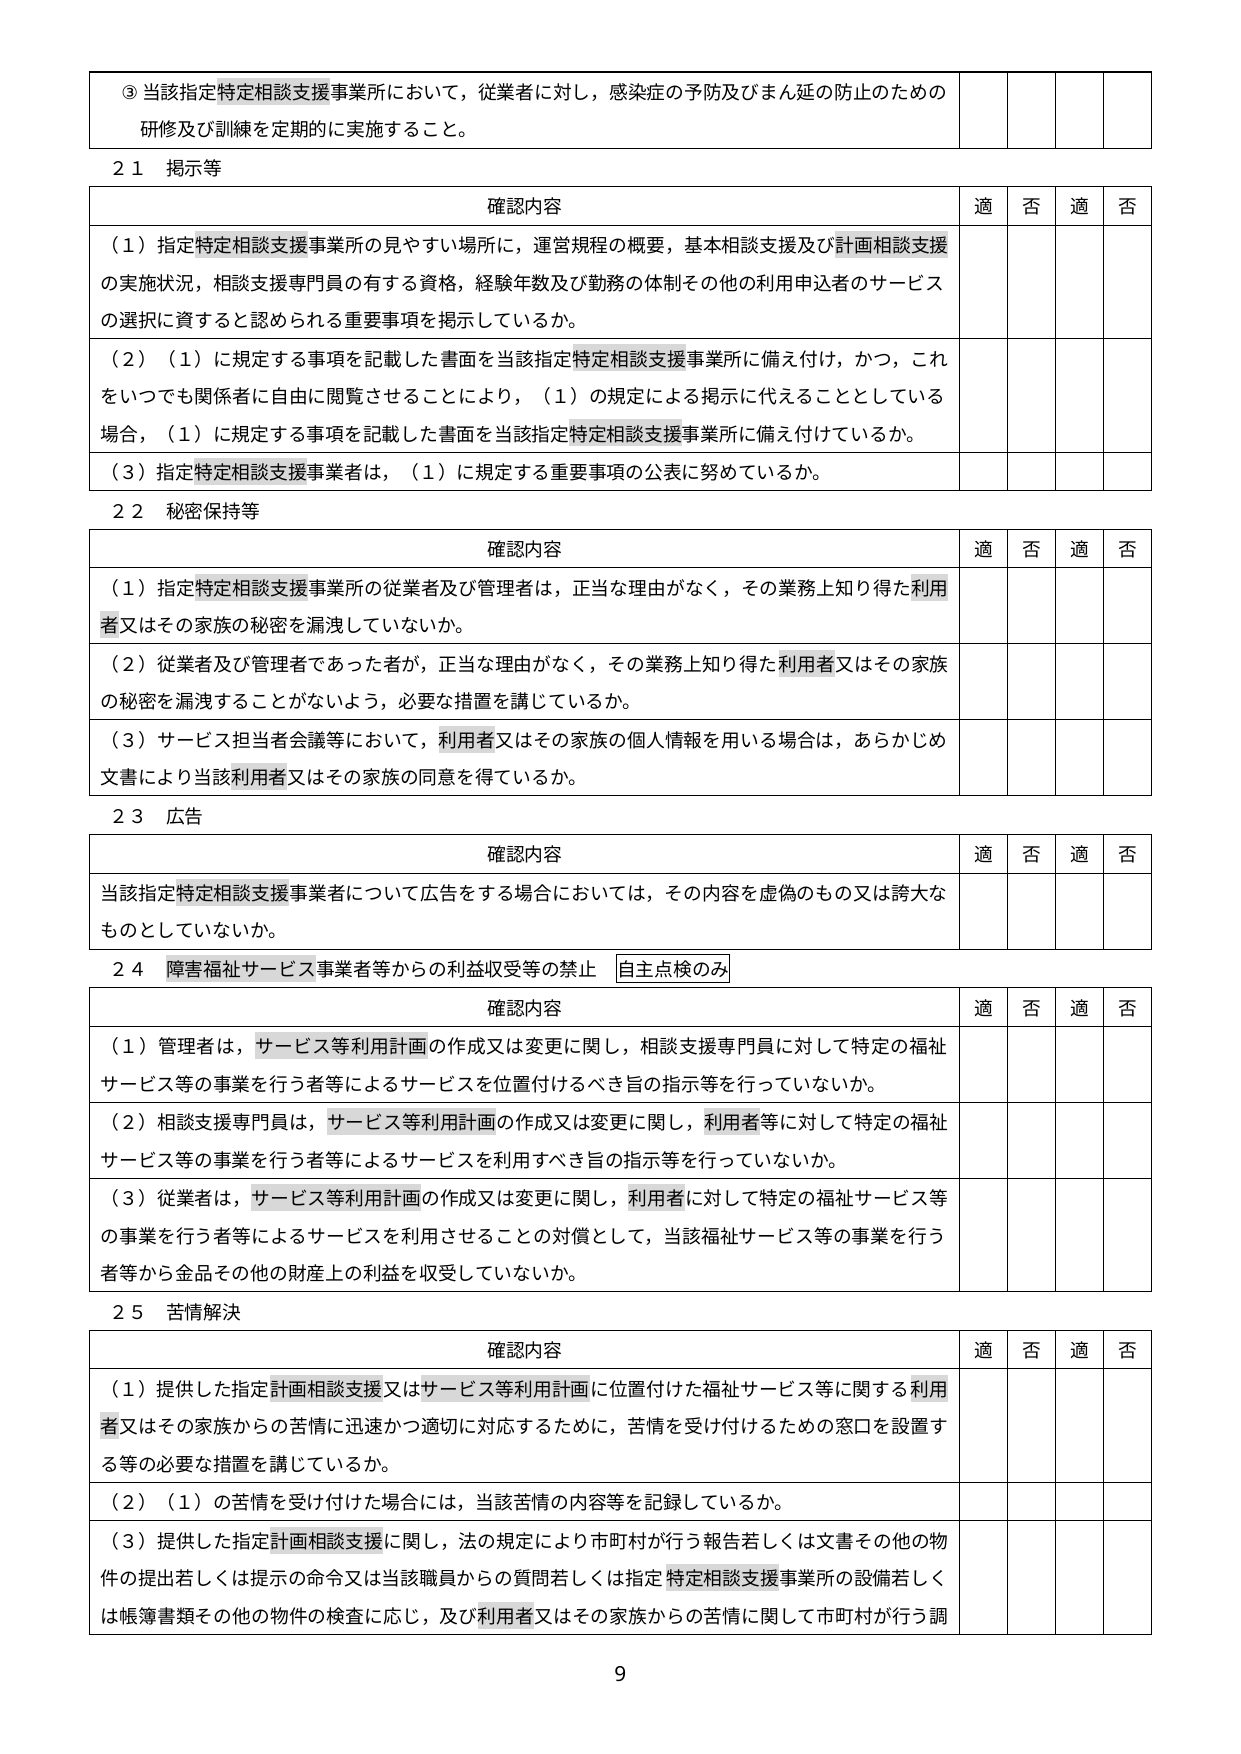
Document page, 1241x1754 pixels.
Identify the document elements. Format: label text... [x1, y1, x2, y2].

table_cell [1008, 73, 1055, 147]
table_cell [1008, 568, 1055, 643]
table_cell [1056, 1179, 1103, 1291]
table_header 適 [1056, 530, 1103, 567]
table_cell [1104, 1179, 1151, 1291]
table_cell [1008, 453, 1055, 490]
table_cell [1104, 1027, 1151, 1102]
table_header 否 [1008, 988, 1055, 1026]
table_cell [1056, 1027, 1103, 1102]
table_cell （１）指定特定相談支援事業所の見やすい場所に，運営規程の概要，基本相談支援及び計画相談支援の実施状況，相談支援専門員の有する資格，経験年数及び勤務の体制その他の利用申込者のサービスの選択に資すると認められる重要事項を掲示しているか。 [90, 226, 959, 338]
table_cell [1104, 568, 1151, 643]
table_cell [960, 1483, 1007, 1520]
table_cell [1056, 874, 1103, 948]
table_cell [90, 1521, 959, 1634]
table_cell [960, 1103, 1007, 1178]
table_cell [1104, 1103, 1151, 1178]
table_cell （１）指定特定相談支援事業所の従業者及び管理者は，正当な理由がなく，その業務上知り得た利用者又はその家族の秘密を漏洩していないか。 [90, 568, 959, 643]
table_header 適 [1056, 1331, 1103, 1368]
table_header 確認内容 [90, 187, 959, 224]
table_cell （３）サービス担当者会議等において，利用者又はその家族の個人情報を用いる場合は，あらかじめ文書により当該利用者又はその家族の同意を得ているか。 [90, 720, 959, 795]
table_cell [1104, 1521, 1151, 1634]
table_cell [1056, 720, 1103, 795]
table_cell [1104, 644, 1151, 719]
table_cell [960, 453, 1007, 490]
table_cell （２）（１）の苦情を受け付けた場合には，当該苦情の内容等を記録しているか。 [90, 1483, 959, 1520]
table_header 適 [960, 1331, 1007, 1368]
table_cell （３）従業者は，サービス等利用計画の作成又は変更に関し，利用者に対して特定の福祉サービス等の事業を行う者等によるサービスを利用させることの対償として，当該福祉サービス等の事業を行う者等から金品その他の財産上の利益を収受していないか。 [90, 1179, 959, 1291]
table_cell [1104, 453, 1151, 490]
table_cell [1056, 453, 1103, 490]
table_cell [1008, 1483, 1055, 1520]
table_cell [1104, 720, 1151, 795]
table_cell [960, 644, 1007, 719]
table_header 適 [1056, 835, 1103, 872]
table_cell [1056, 1521, 1103, 1634]
table_cell [960, 1027, 1007, 1102]
table_cell [1008, 1369, 1055, 1482]
table_cell [1104, 339, 1151, 452]
subtitle ２４ 障害福祉サービス事業者等からの利益収受等の禁止 自主点検のみ [109, 950, 1152, 987]
table_cell [1104, 1483, 1151, 1520]
table_cell [1104, 73, 1151, 147]
table_cell （１）提供した指定計画相談支援又はサービス等利用計画に位置付けた福祉サービス等に関する利用者又はその家族からの苦情に迅速かつ適切に対応するために，苦情を受け付けるための窓口を設置する等の必要な措置を講じているか。 [90, 1369, 959, 1482]
table_header 否 [1104, 988, 1151, 1026]
table_cell [1008, 1179, 1055, 1291]
subtitle ２３ 広告 [109, 796, 1152, 834]
table_header 否 [1008, 1331, 1055, 1368]
table_header 否 [1104, 187, 1151, 224]
table_header 確認内容 [90, 530, 959, 567]
table_cell （２）（１）に規定する事項を記載した書面を当該指定特定相談支援事業所に備え付け，かつ，これをいつでも関係者に自由に閲覧させることにより，（１）の規定による掲示に代えることとしている場合，（１）に規定する事項を記載した書面を当該指定特定相談支援事業所に備え付けているか。 [90, 339, 959, 452]
table_cell [1008, 1027, 1055, 1102]
table_header 否 [1104, 835, 1151, 872]
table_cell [90, 73, 959, 147]
table_header 適 [960, 530, 1007, 567]
table_header 適 [960, 835, 1007, 872]
table_cell [1056, 1483, 1103, 1520]
table_cell [1008, 226, 1055, 338]
table_cell [1008, 874, 1055, 948]
table_cell [1056, 1103, 1103, 1178]
table_cell [960, 226, 1007, 338]
table_header 否 [1008, 530, 1055, 567]
table_header 適 [1056, 988, 1103, 1026]
table_cell （２）相談支援専門員は，サービス等利用計画の作成又は変更に関し，利用者等に対して特定の福祉サービス等の事業を行う者等によるサービスを利用すべき旨の指示等を行っていないか。 [90, 1103, 959, 1178]
table_header 適 [960, 988, 1007, 1026]
table_cell [1008, 720, 1055, 795]
table_cell [1056, 568, 1103, 643]
table_cell [1008, 339, 1055, 452]
table_header 否 [1008, 187, 1055, 224]
table_cell [960, 720, 1007, 795]
table_cell [960, 1179, 1007, 1291]
table_cell [960, 73, 1007, 147]
table_header 確認内容 [90, 1331, 959, 1368]
subtitle ２１ 掲示等 [109, 149, 1152, 186]
table_cell [1008, 644, 1055, 719]
table_cell [960, 1369, 1007, 1482]
table_cell （１）管理者は，サービス等利用計画の作成又は変更に関し，相談支援専門員に対して特定の福祉サービス等の事業を行う者等によるサービスを位置付けるべき旨の指示等を行っていないか。 [90, 1027, 959, 1102]
table_cell [960, 1521, 1007, 1634]
table_cell [1104, 1369, 1151, 1482]
table_cell （３）指定特定相談支援事業者は，（１）に規定する重要事項の公表に努めているか。 [90, 453, 959, 490]
table_header 確認内容 [90, 988, 959, 1026]
table_cell [1056, 339, 1103, 452]
table_cell [1056, 226, 1103, 338]
table_cell （２）従業者及び管理者であった者が，正当な理由がなく，その業務上知り得た利用者又はその家族の秘密を漏洩することがないよう，必要な措置を講じているか。 [90, 644, 959, 719]
table_header 否 [1008, 835, 1055, 872]
table_header 否 [1104, 530, 1151, 567]
table_cell [1104, 226, 1151, 338]
subtitle ２５ 苦情解決 [109, 1292, 1152, 1330]
table_cell [1056, 1369, 1103, 1482]
subtitle ２２ 秘密保持等 [109, 491, 1152, 529]
table_cell [960, 568, 1007, 643]
table_header 否 [1104, 1331, 1151, 1368]
table_cell [1104, 874, 1151, 948]
table_cell [1008, 1103, 1055, 1178]
table_cell [1008, 1521, 1055, 1634]
table_header 適 [1056, 187, 1103, 224]
table_header 確認内容 [90, 835, 959, 872]
table_header 適 [960, 187, 1007, 224]
table_cell [1056, 73, 1103, 147]
table_cell [960, 874, 1007, 948]
table_cell [960, 339, 1007, 452]
table_cell [1056, 644, 1103, 719]
table_cell 当該指定特定相談支援事業者について広告をする場合においては，その内容を虚偽のもの又は誇大なものとしていないか。 [90, 874, 959, 948]
